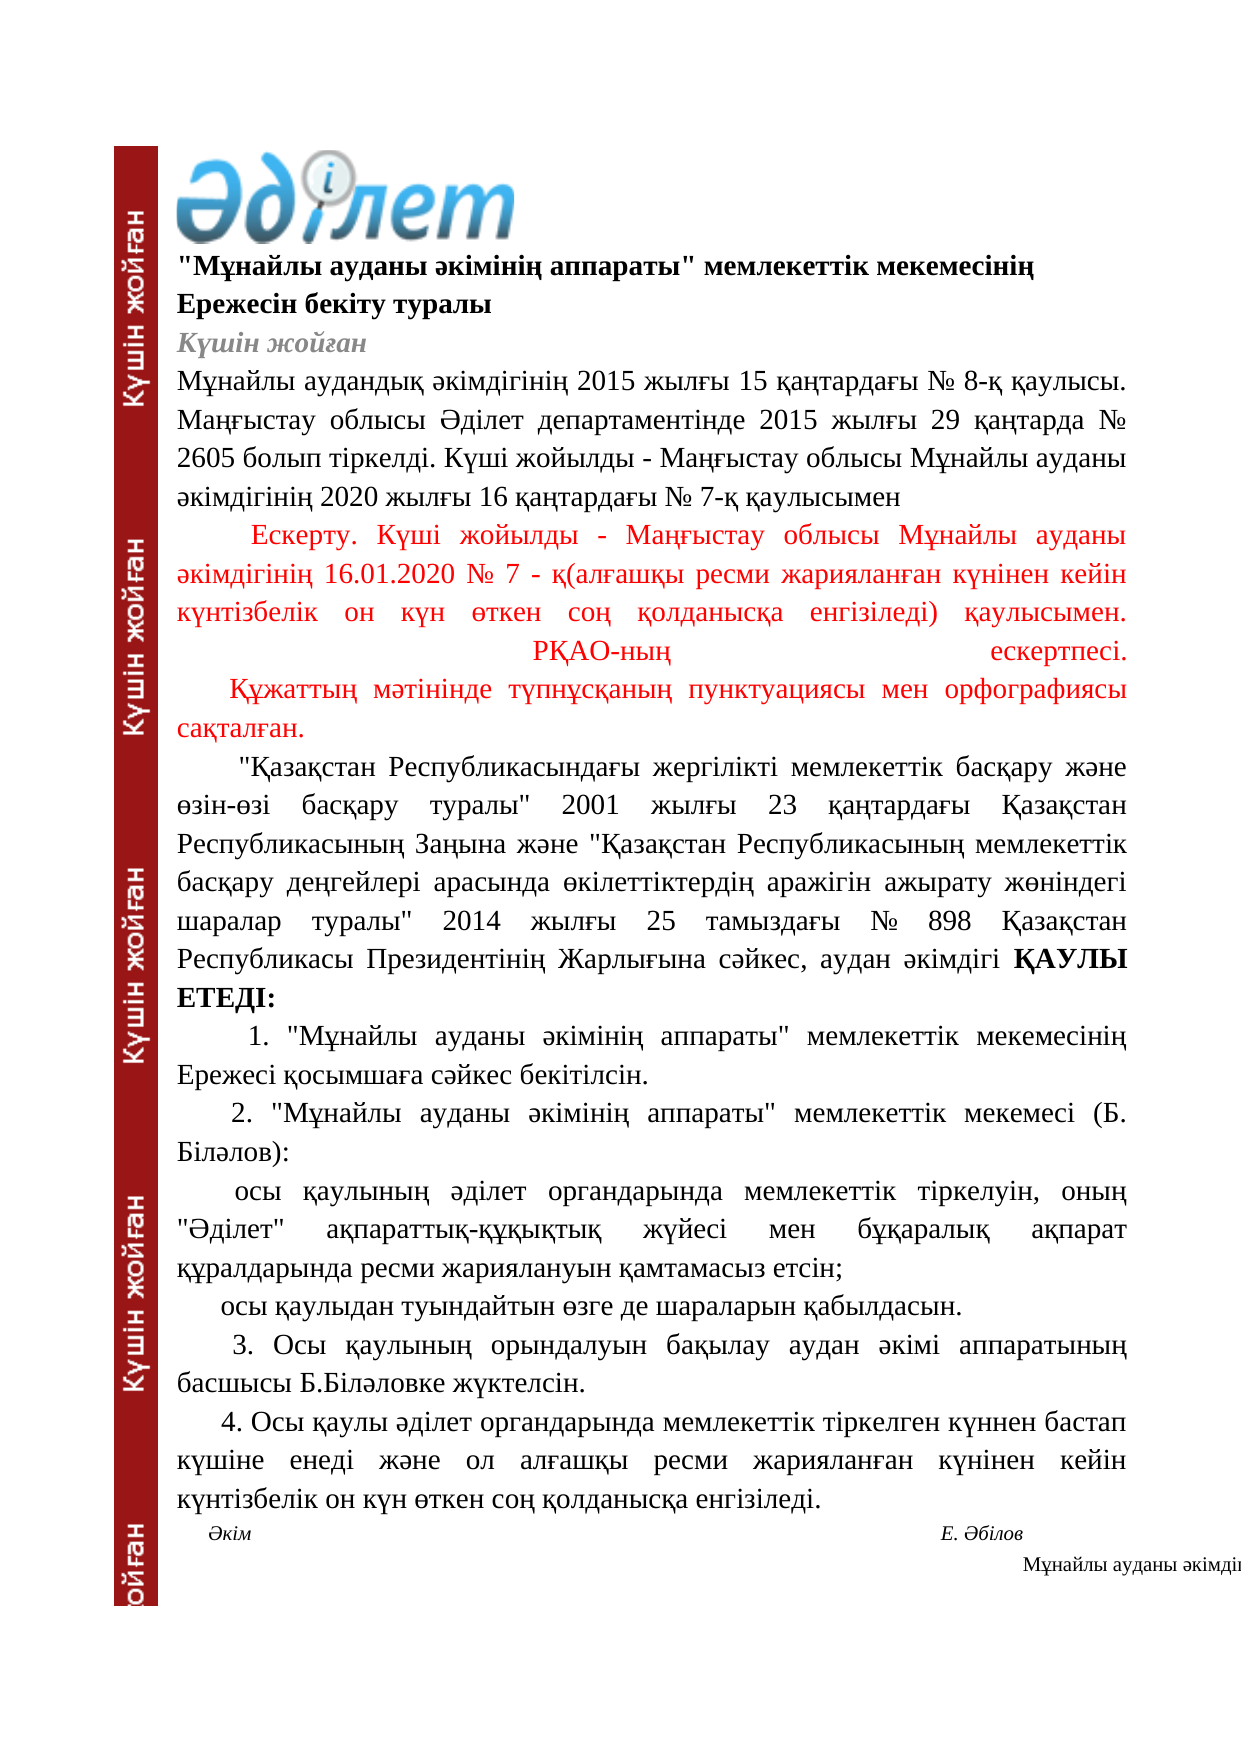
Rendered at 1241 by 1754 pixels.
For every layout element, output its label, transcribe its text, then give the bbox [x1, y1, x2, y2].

text осы қаулыдан туындайтын өзге де шараларын қабылдасын. [112, 1288, 1128, 1322]
picture [114, 744, 158, 749]
text 1. "Мұнайлы ауданы әкімінің аппараты" мемлекеттік мекемесінің Ережесі қосымшаға сәйкес бекітілсін. [112, 1018, 1128, 1091]
picture [114, 1168, 158, 1173]
table_header Мұнайлы ауданы әкімдігінің 2015 жылғы 09 қаңтар № 8-қ қаулысымен бекітілген қосымша [912, 1551, 1240, 1582]
picture [114, 1091, 158, 1096]
text Күшін жойған [112, 325, 1128, 358]
picture [114, 1514, 158, 1520]
text 3. Осы қаулының орындалуын бақылау аудан әкімі аппаратының басшысы Б.Біләловке жүктелсін. [112, 1327, 1128, 1399]
picture [114, 1322, 158, 1327]
text "Мұнайлы ауданы әкімінің аппараты" мемлекеттік мекемесінің Ережесін бекіту туралы [112, 248, 1128, 320]
picture [114, 358, 158, 363]
text "Қазақстан Республикасындағы жергілікті мемлекеттік басқару және өзін-өзі басқару туралы" 2001 жылғы 23 қаңтардағы Қазақстан Республикасының Заңына және "Қазақстан Республикасының мемлекеттік басқару деңгейлері арасында өкілеттіктердің аражігін ажырату жөніндегі шаралар туралы" 2014 жылғы 25 тамыздағы № 898 Қазақстан Республикасы Президентінің Жарлығына сәйкес, аудан әкімдігі ҚАУЛЫ ЕТЕДІ: [112, 749, 1128, 1013]
picture [114, 1399, 158, 1404]
picture [114, 1283, 158, 1288]
table_header [101, 1551, 912, 1582]
picture [114, 146, 158, 248]
text осы қаулының әділет органдарында мемлекеттік тіркелуін, оның "Әділет" ақпараттық-құқықтық жүйесі мен бұқаралық ақпарат құралдарында ресми жариялануын қамтамасыз етсін; [112, 1173, 1128, 1283]
text Ескерту. Күші жойылды - Маңғыстау облысы Мұнайлы ауданы әкімдігінің 16.01.2020 № 7 - қ(алғашқы ресми жарияланған күнінен кейін күнтізбелік он күн өткен соң қолданысқа енгізіледі) қаулысымен. РҚАО-ның ескертпесі. Құжаттың мәтінінде түпнұсқаның пунктуациясы мен орфографиясы сақталған. [112, 517, 1128, 744]
table_header Әкім [101, 1520, 939, 1551]
text 2. "Мұнайлы ауданы әкімінің аппараты" мемлекеттік мекемесі (Б. Біләлов): [112, 1096, 1128, 1168]
picture [114, 320, 158, 325]
table_header Е. Әбілов [939, 1520, 1240, 1551]
picture [114, 1013, 158, 1018]
text 4. Осы қаулы әділет органдарында мемлекеттік тіркелген күннен бастап күшіне енеді және ол алғашқы ресми жарияланған күнінен кейін күнтізбелік он күн өткен соң қолданысқа енгізіледі. [112, 1404, 1128, 1514]
picture [114, 1582, 158, 1606]
picture [114, 512, 158, 517]
picture [176, 150, 515, 244]
text Мұнайлы аудандық әкімдігінің 2015 жылғы 15 қаңтардағы № 8-қ қаулысы. Маңғыстау облысы Әділет департаментінде 2015 жылғы 29 қаңтарда № 2605 болып тіркелді. Күші жойылды - Маңғыстау облысы Мұнайлы ауданы әкімдігінің 2020 жылғы 16 қаңтардағы № 7-қ қаулысымен [112, 363, 1128, 512]
